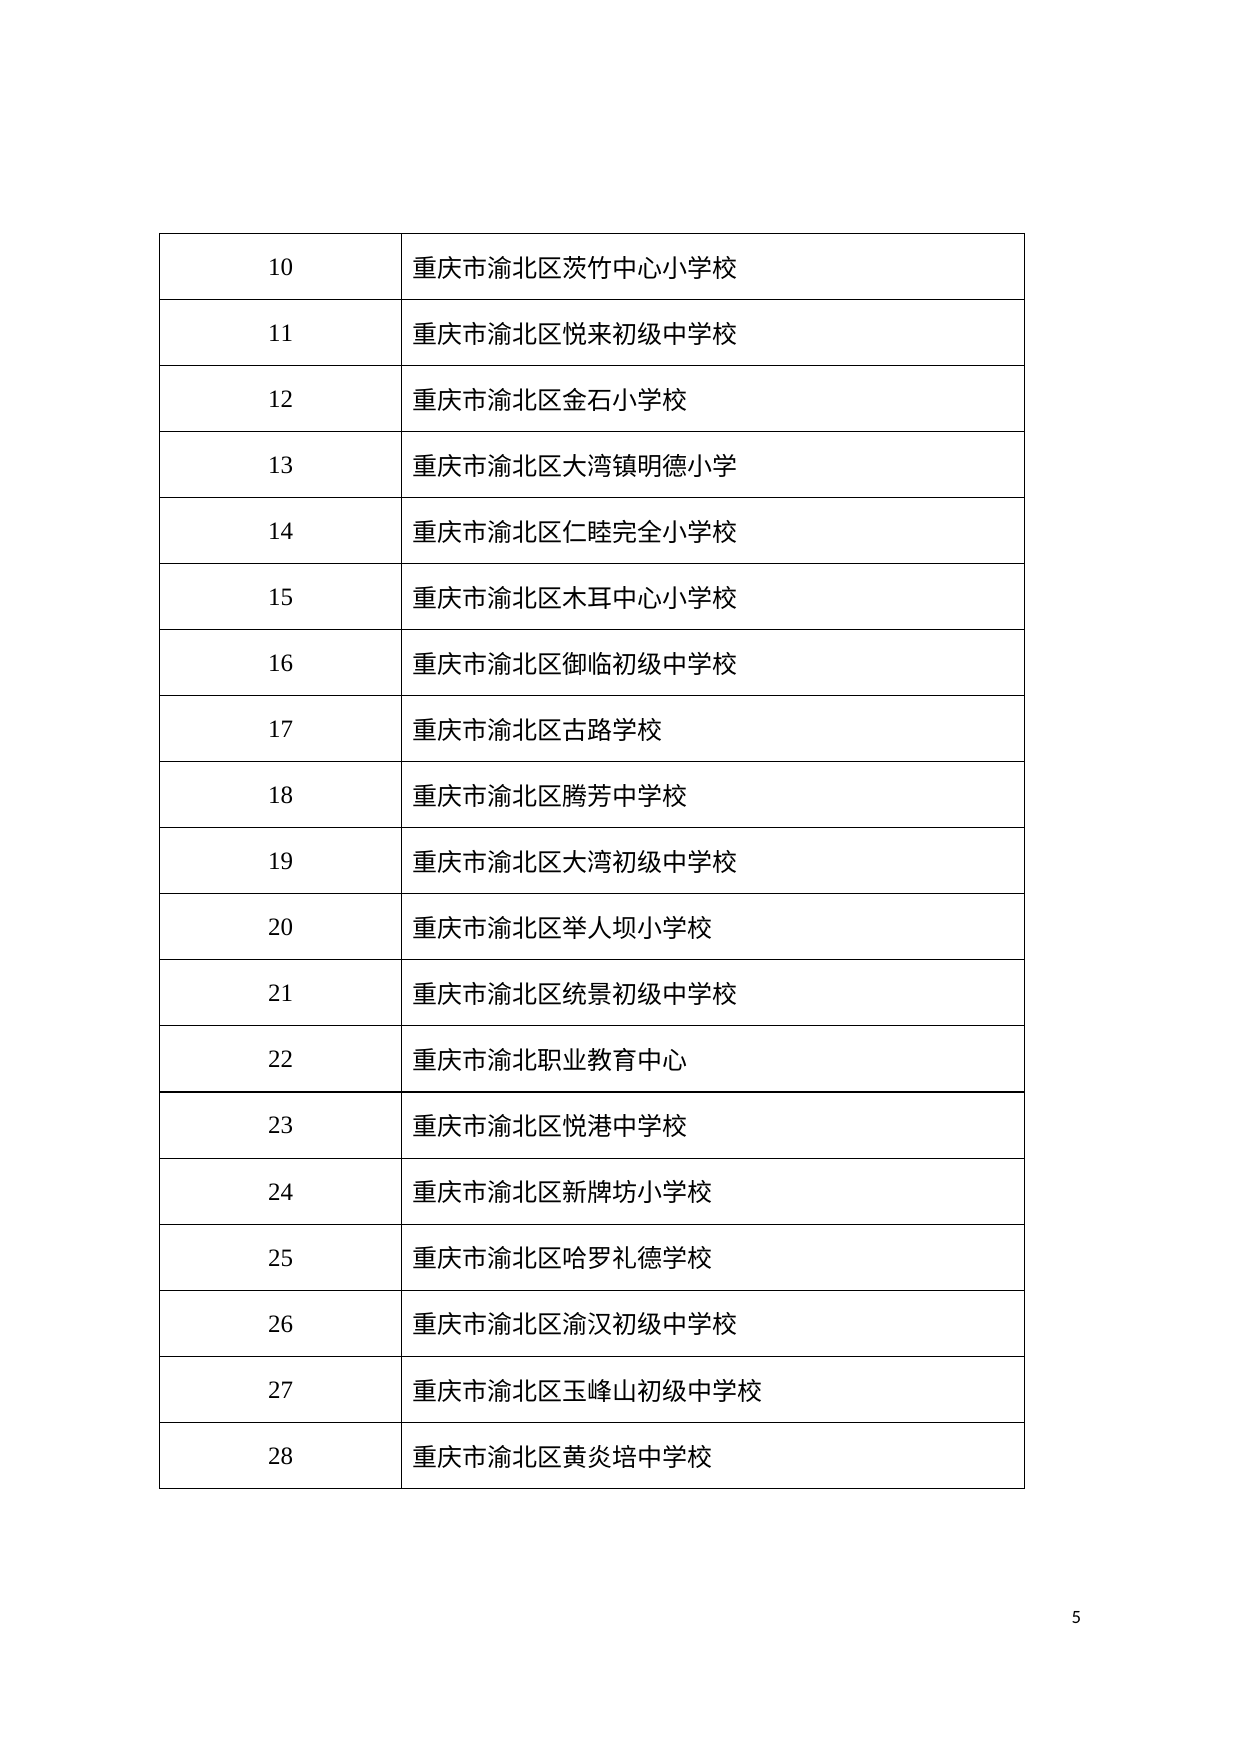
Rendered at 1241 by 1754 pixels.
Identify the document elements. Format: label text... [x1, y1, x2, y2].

table_cell 19 [160, 828, 401, 893]
table_cell 重庆市渝北区大湾初级中学校 [402, 828, 1024, 893]
table_cell 重庆市渝北区玉峰山初级中学校 [402, 1357, 1024, 1422]
table_cell 重庆市渝北区举人坝小学校 [402, 894, 1024, 959]
table_cell 18 [160, 762, 401, 827]
table_cell 重庆市渝北区茨竹中心小学校 [402, 234, 1024, 299]
table_cell 重庆市渝北区大湾镇明德小学 [402, 432, 1024, 497]
table_cell 重庆市渝北区新牌坊小学校 [402, 1159, 1024, 1223]
table_cell 重庆市渝北区仁睦完全小学校 [402, 498, 1024, 563]
table_cell 24 [160, 1159, 401, 1223]
table_cell 10 [160, 234, 401, 299]
table_cell 20 [160, 894, 401, 959]
table_cell 14 [160, 498, 401, 563]
table_cell 重庆市渝北区悦来初级中学校 [402, 300, 1024, 365]
table_cell 23 [160, 1093, 401, 1157]
table_cell 26 [160, 1291, 401, 1356]
table_cell 17 [160, 696, 401, 761]
table_cell 重庆市渝北区腾芳中学校 [402, 762, 1024, 827]
table_cell 重庆市渝北职业教育中心 [402, 1026, 1024, 1091]
table_cell 重庆市渝北区御临初级中学校 [402, 630, 1024, 695]
table_cell 重庆市渝北区木耳中心小学校 [402, 564, 1024, 629]
table_cell 重庆市渝北区古路学校 [402, 696, 1024, 761]
table_cell 22 [160, 1026, 401, 1091]
table_cell 重庆市渝北区悦港中学校 [402, 1093, 1024, 1157]
table_cell 重庆市渝北区渝汉初级中学校 [402, 1291, 1024, 1356]
table_cell 13 [160, 432, 401, 497]
table_cell 27 [160, 1357, 401, 1422]
table_cell 重庆市渝北区哈罗礼德学校 [402, 1225, 1024, 1289]
table_cell 重庆市渝北区金石小学校 [402, 366, 1024, 431]
table_cell 28 [160, 1423, 401, 1488]
table_cell 15 [160, 564, 401, 629]
table_cell 12 [160, 366, 401, 431]
table_cell 16 [160, 630, 401, 695]
table_cell 11 [160, 300, 401, 365]
table_cell 重庆市渝北区黄炎培中学校 [402, 1423, 1024, 1488]
table_cell 21 [160, 960, 401, 1025]
table_cell 重庆市渝北区统景初级中学校 [402, 960, 1024, 1025]
table_cell 25 [160, 1225, 401, 1289]
